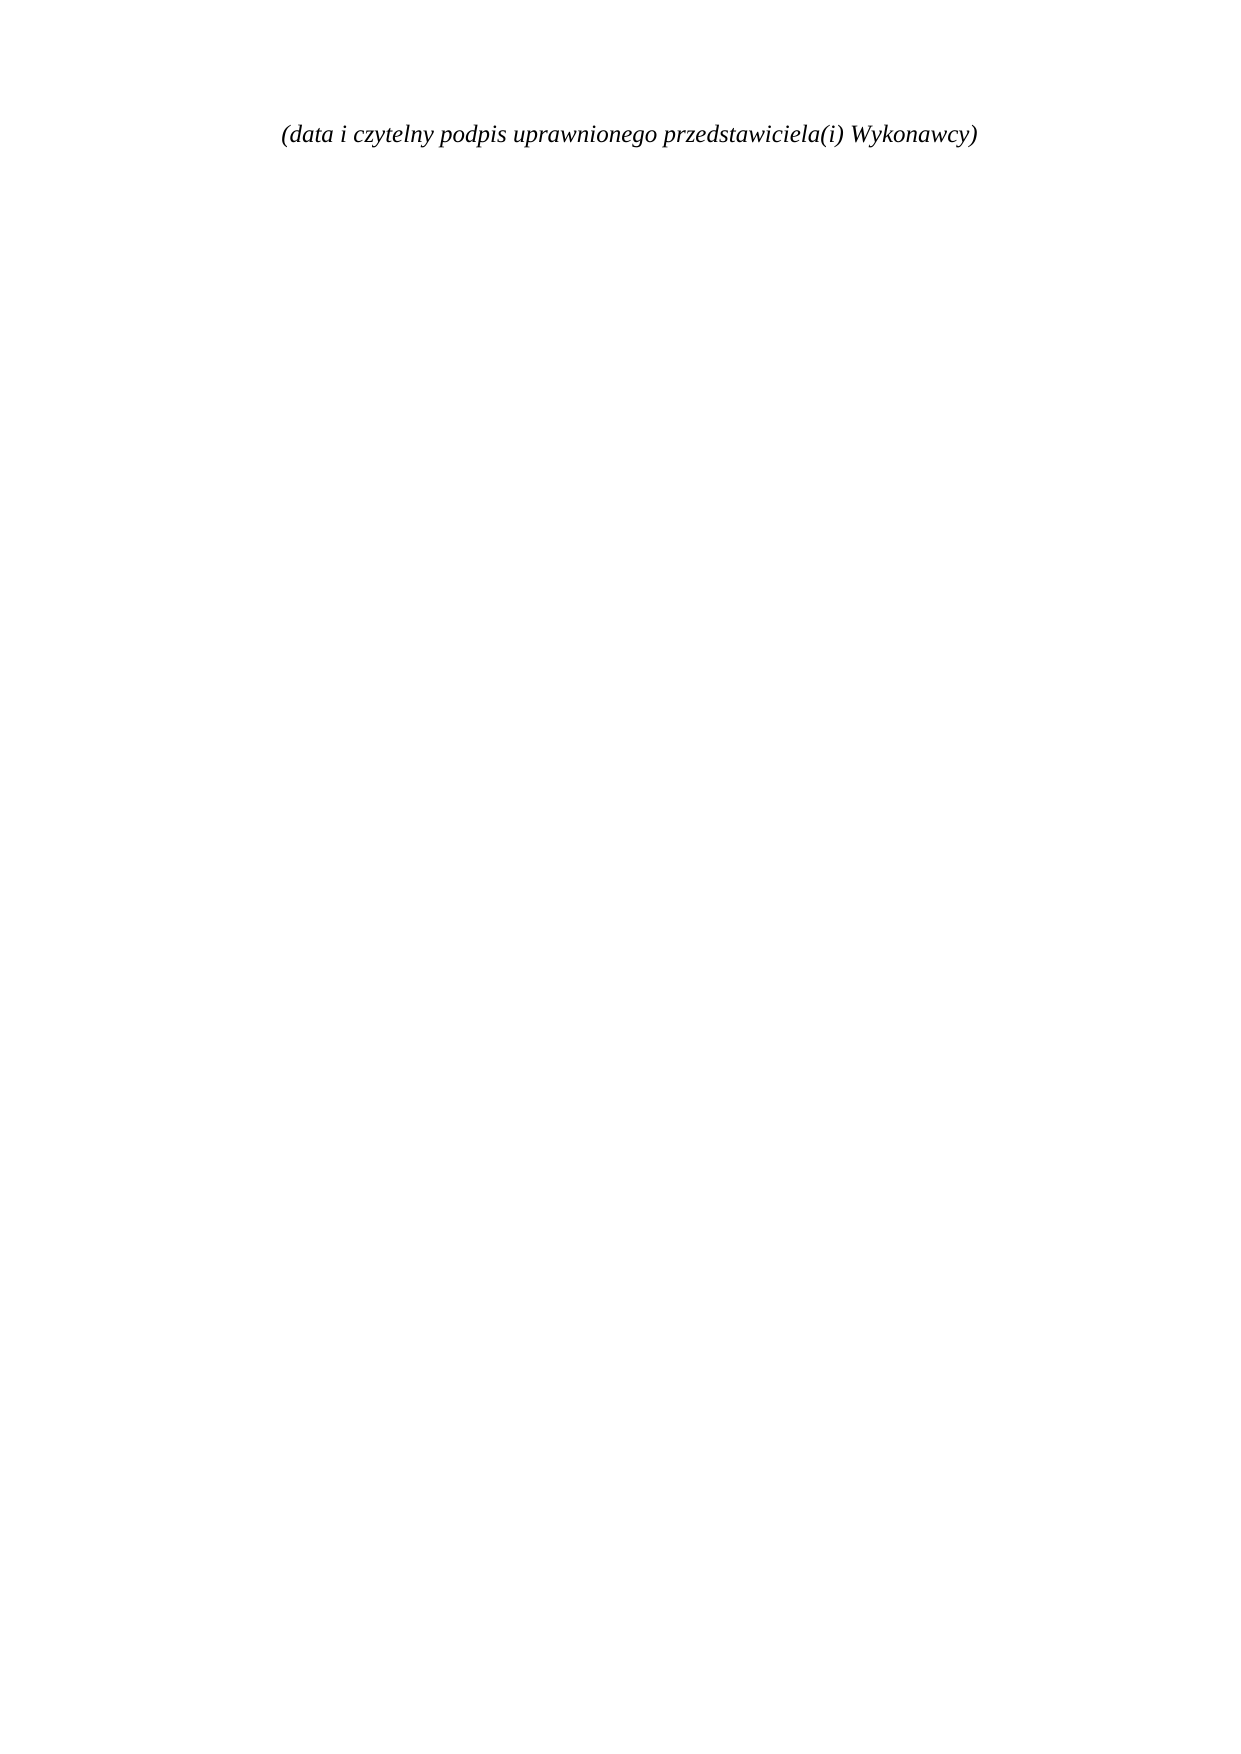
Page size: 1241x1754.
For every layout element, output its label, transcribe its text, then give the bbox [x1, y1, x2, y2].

text (data i czytelny podpis uprawnionego przedstawiciela(i) Wykonawcy) [148, 119, 1092, 148]
